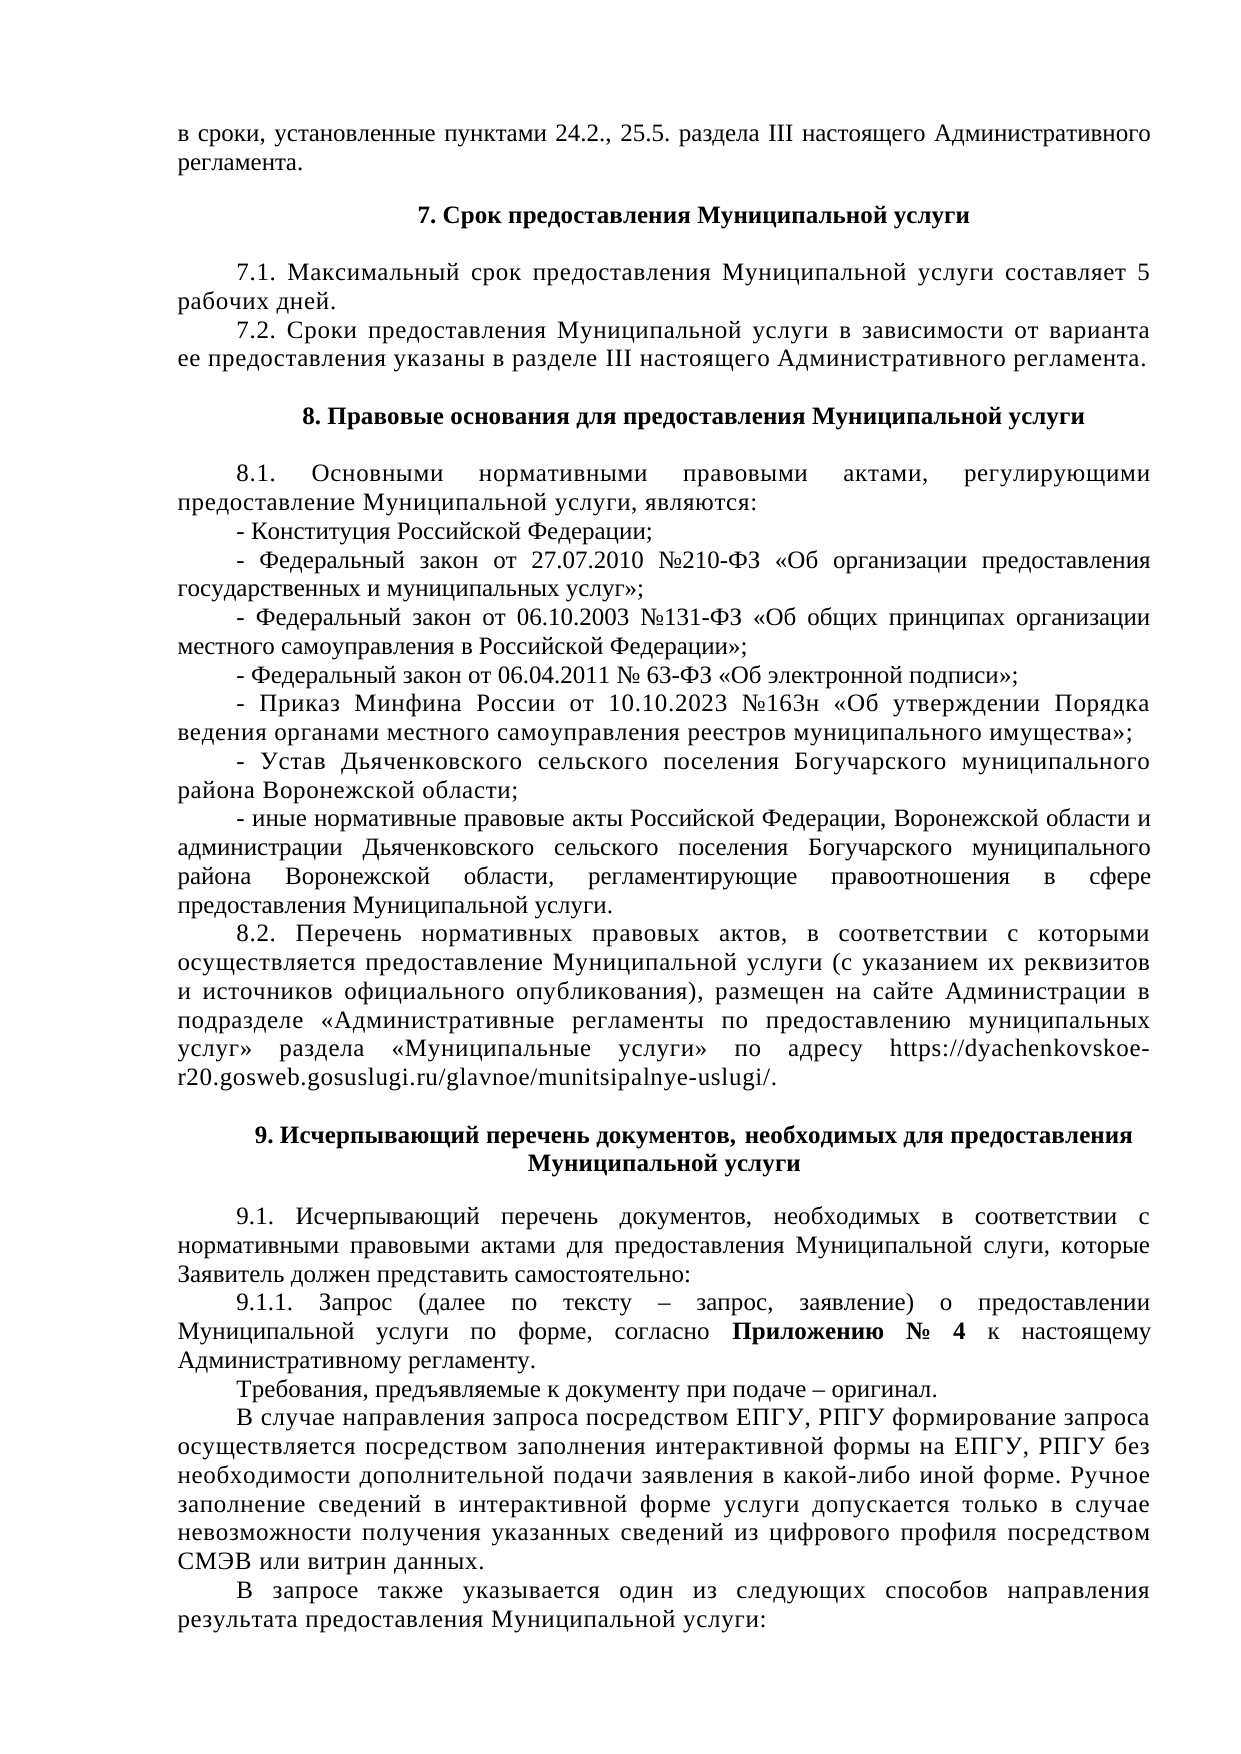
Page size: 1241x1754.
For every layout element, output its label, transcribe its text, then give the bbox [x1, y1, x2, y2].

text 8.1. Основными нормативными правовыми актами, регулирующими предоставление Муниципальной услуги, являются: [177, 458, 1152, 516]
text - Федеральный закон от 27.07.2010 №210-ФЗ «Об организации предоставления государственных и муниципальных услуг»; [177, 545, 1152, 602]
text - Устав Дьяченковского сельского поселения Богучарского муниципального района Воронежской области; [177, 746, 1152, 803]
text 8. Правовые основания для предоставления Муниципальной услуги [177, 401, 1152, 430]
text 7.1. Максимальный срок предоставления Муниципальной услуги составляет 5 рабочих дней. [177, 257, 1152, 315]
text 8.2. Перечень нормативных правовых актов, в соответствии с которыми осуществляется предоставление Муниципальной услуги (с указанием их реквизитов и источников официального опубликования), размещен на сайте Администрации в подразделе «Административные регламенты по предоставлению муниципальных услуг» раздела «Муниципальные услуги» по адресу https://dyachenkovskoe-r20.gosweb.gosuslugi.ru/glavnoe/munitsipalnye-uslugi/. [177, 918, 1152, 1091]
text - Федеральный закон от 06.04.2011 № 63-ФЗ «Об электронной подписи»; [177, 660, 1152, 688]
text 9. Исчерпывающий перечень документов, необходимых для предоставления Муниципальной услуги [177, 1120, 1152, 1177]
text - Федеральный закон от 06.10.2003 №131-ФЗ «Об общих принципах организации местного самоуправления в Российской Федерации»; [177, 602, 1152, 660]
text - Конституция Российской Федерации; [177, 516, 1152, 545]
text 9.1.1. Запрос (далее по тексту – запрос, заявление) о предоставлении Муниципальной услуги по форме, согласно Приложению № 4 к настоящему Административному регламенту. [177, 1287, 1152, 1374]
text 7.2. Сроки предоставления Муниципальной услуги в зависимости от варианта ее предоставления указаны в разделе III настоящего Административного регламента. [177, 315, 1152, 372]
text 7. Срок предоставления Муниципальной услуги [177, 200, 1152, 228]
text 9.1. Исчерпывающий перечень документов, необходимых в соответствии с нормативными правовыми актами для предоставления Муниципальной слуги, которые Заявитель должен представить самостоятельно: [177, 1201, 1152, 1287]
text В запросе также указывается один из следующих способов направления результата предоставления Муниципальной услуги: [177, 1575, 1152, 1632]
text - иные нормативные правовые акты Российской Федерации, Воронежской области и администрации Дьяченковского сельского поселения Богучарского муниципального района Воронежской области, регламентирующие правоотношения в сфере предоставления Муниципальной услуги. [177, 803, 1152, 918]
text Требования, предъявляемые к документу при подаче – оригинал. [177, 1374, 1152, 1402]
text - Приказ Минфина России от 10.10.2023 №163н «Об утверждении Порядка ведения органами местного самоуправления реестров муниципального имущества»; [177, 688, 1152, 746]
text В случае направления запроса посредством ЕПГУ, РПГУ формирование запроса осуществляется посредством заполнения интерактивной формы на ЕПГУ, РПГУ без необходимости дополнительной подачи заявления в какой-либо иной форме. Ручное заполнение сведений в интерактивной форме услуги допускается только в случае невозможности получения указанных сведений из цифрового профиля посредством СМЭВ или витрин данных. [177, 1402, 1152, 1575]
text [177, 118, 1152, 176]
